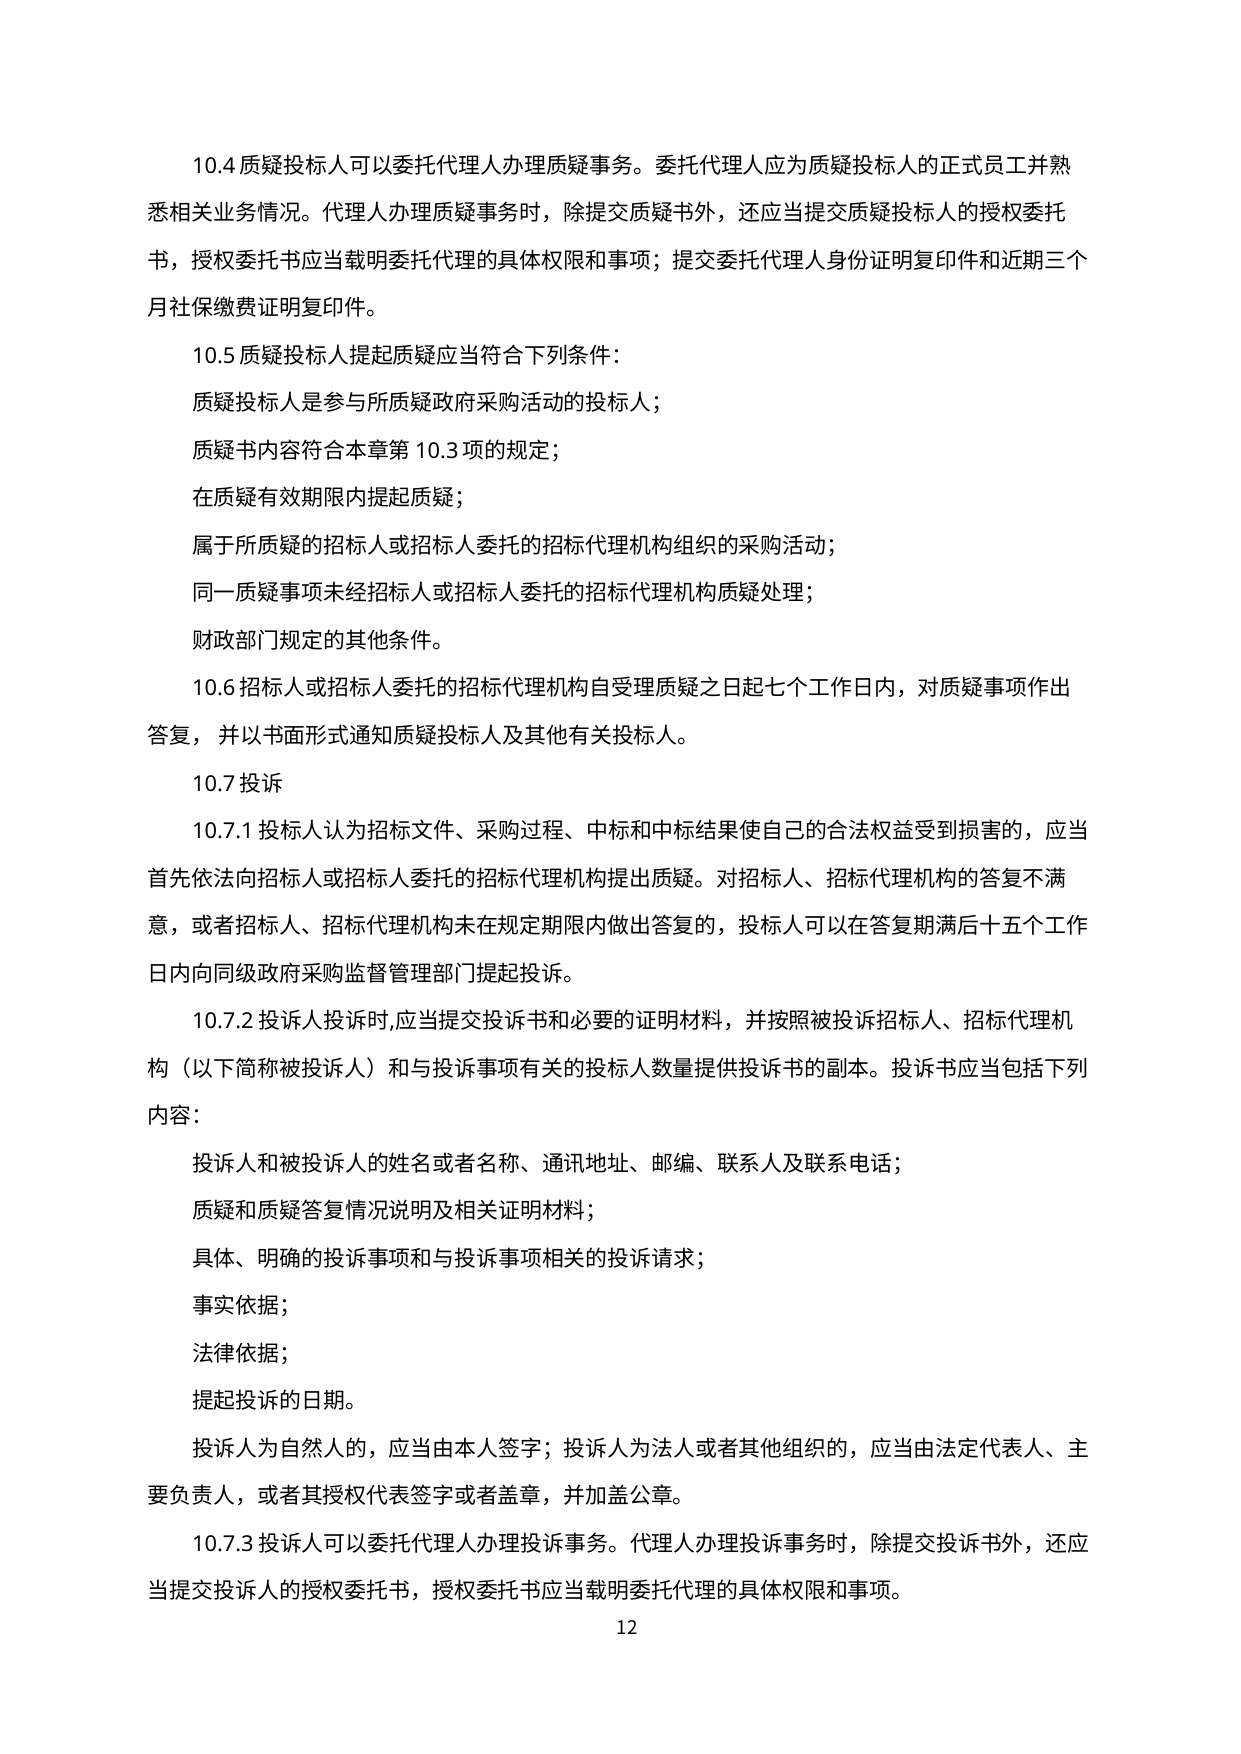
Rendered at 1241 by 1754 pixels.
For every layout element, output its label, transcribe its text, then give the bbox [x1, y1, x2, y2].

text 具体、明确的投诉事项和与投诉事项相关的投诉请求； [148, 1241, 1093, 1272]
text 10.7.3投诉人可以委托代理人办理投诉事务。代理人办理投诉事务时，除提交投诉书外，还应当提交投诉人的授权委托书，授权委托书应当载明委托代理的具体权限和事项。 [148, 1526, 1093, 1605]
text 投诉人和被投诉人的姓名或者名称、通讯地址、邮编、联系人及联系电话； [148, 1146, 1093, 1177]
text 提起投诉的日期。 [148, 1383, 1093, 1415]
text 事实依据； [148, 1288, 1093, 1320]
text 质疑投标人是参与所质疑政府采购活动的投标人； [148, 385, 1093, 417]
text 财政部门规定的其他条件。 [148, 623, 1093, 654]
text 质疑书内容符合本章第10.3项的规定； [148, 433, 1093, 464]
text 10.4质疑投标人可以委托代理人办理质疑事务。委托代理人应为质疑投标人的正式员工并熟悉相关业务情况。代理人办理质疑事务时，除提交质疑书外，还应当提交质疑投标人的授权委托书，授权委托书应当载明委托代理的具体权限和事项；提交委托代理人身份证明复印件和近期三个月社保缴费证明复印件。 [148, 148, 1093, 322]
text 在质疑有效期限内提起质疑； [148, 480, 1093, 512]
text 同一质疑事项未经招标人或招标人委托的招标代理机构质疑处理； [148, 575, 1093, 607]
text 10.5质疑投标人提起质疑应当符合下列条件： [148, 338, 1093, 369]
text 10.7投诉 [148, 766, 1093, 797]
picture [622, 1629, 633, 1652]
text 10.7.1投标人认为招标文件、采购过程、中标和中标结果使自己的合法权益受到损害的，应当首先依法向招标人或招标人委托的招标代理机构提出质疑。对招标人、招标代理机构的答复不满意，或者招标人、招标代理机构未在规定期限内做出答复的，投标人可以在答复期满后十五个工作日内向同级政府采购监督管理部门提起投诉。 [148, 813, 1093, 987]
text 投诉人为自然人的，应当由本人签字；投诉人为法人或者其他组织的，应当由法定代表人、主要负责人，或者其授权代表签字或者盖章，并加盖公章。 [148, 1431, 1093, 1510]
text 法律依据； [148, 1336, 1093, 1367]
text 10.6招标人或招标人委托的招标代理机构自受理质疑之日起七个工作日内，对质疑事项作出答复， 并以书面形式通知质疑投标人及其他有关投标人。 [148, 670, 1093, 750]
text 10.7.2投诉人投诉时,应当提交投诉书和必要的证明材料，并按照被投诉招标人、招标代理机构（以下简称被投诉人）和与投诉事项有关的投标人数量提供投诉书的副本。投诉书应当包括下列内容： [148, 1003, 1093, 1130]
text 质疑和质疑答复情况说明及相关证明材料； [148, 1193, 1093, 1225]
text 属于所质疑的招标人或招标人委托的招标代理机构组织的采购活动； [148, 528, 1093, 559]
